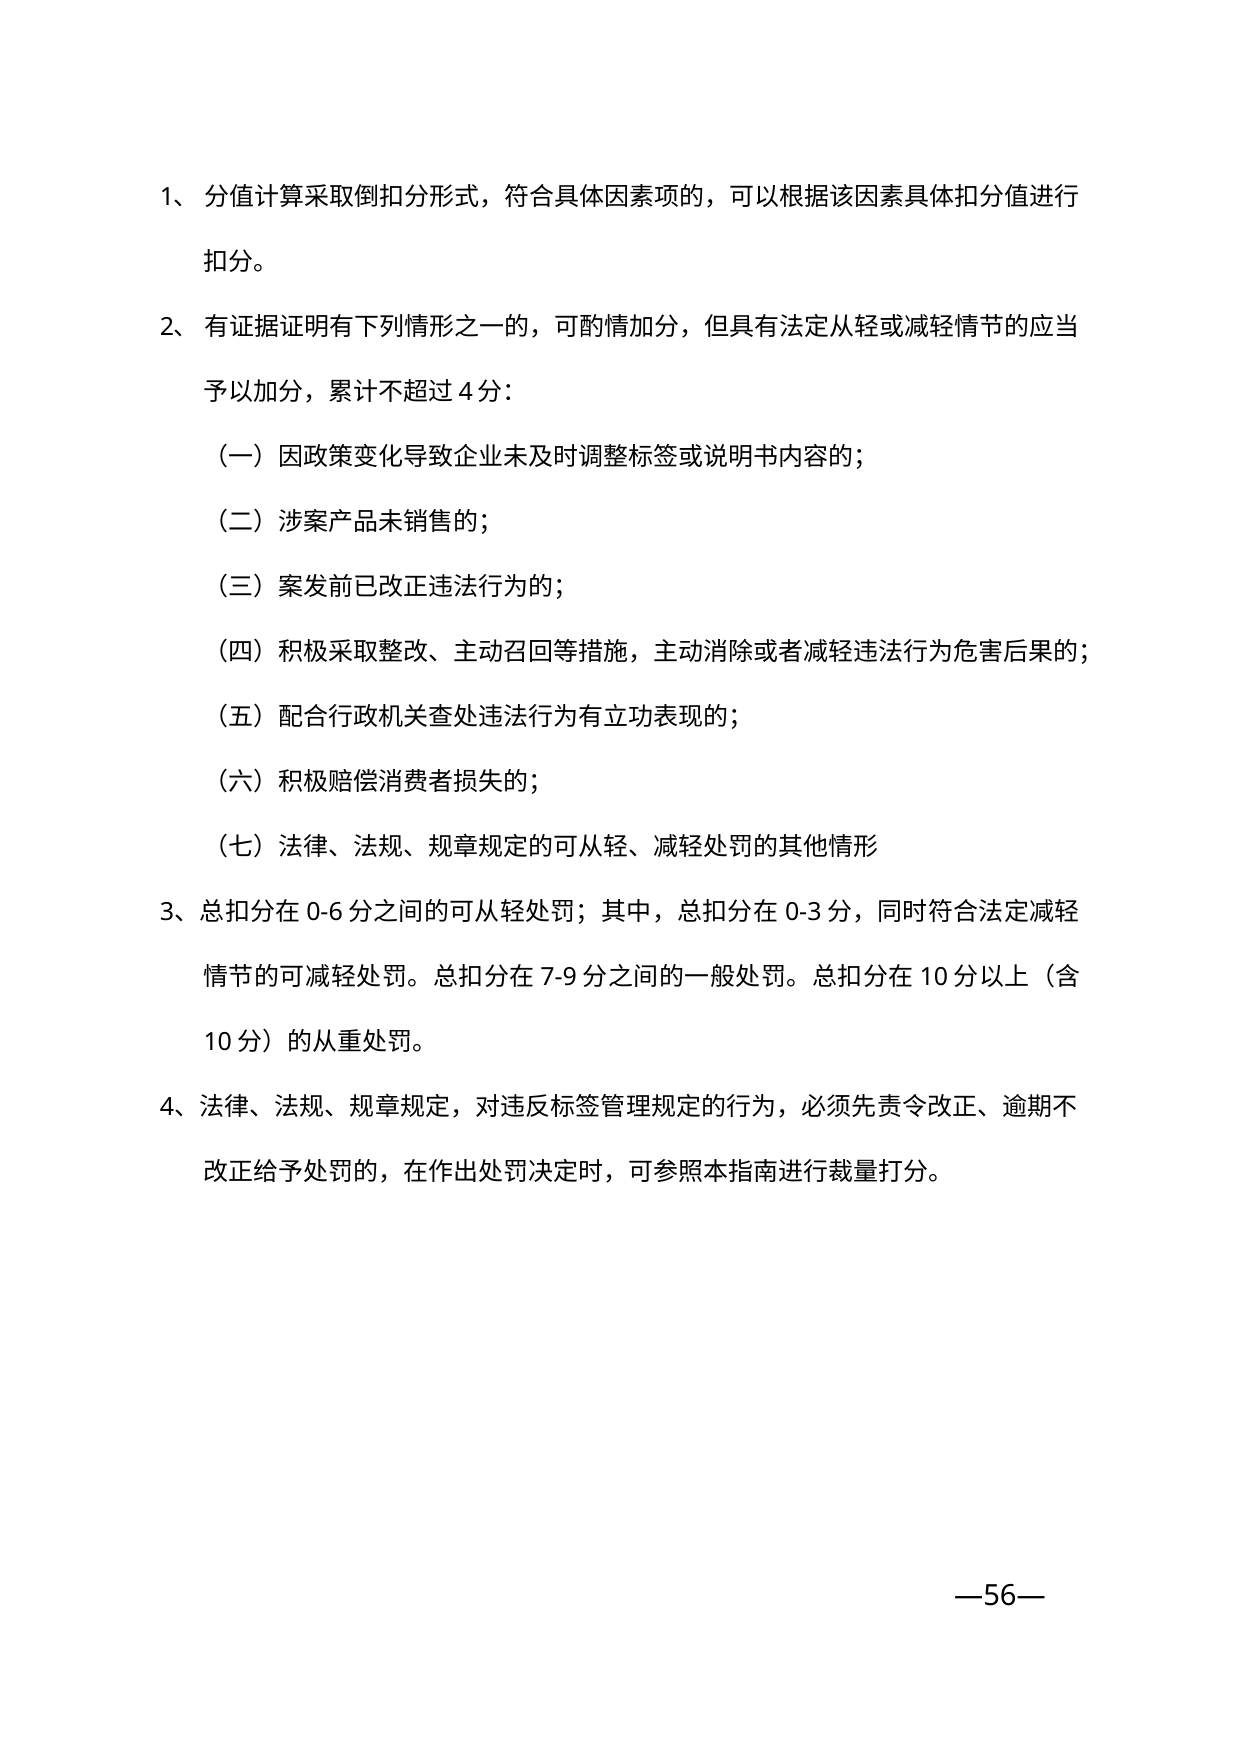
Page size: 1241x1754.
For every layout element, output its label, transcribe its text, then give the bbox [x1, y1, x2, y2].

list 分值计算采取倒扣分形式，符合具体因素项的，可以根据该因素具体扣分值进行扣分。 [159, 162, 1081, 292]
text 3、总扣分在0-6分之间的可从轻处罚；其中，总扣分在0-3分，同时符合法定减轻情节的可减轻处罚。总扣分在7-9分之间的一般处罚。总扣分在10分以上（含10分）的从重处罚。 [159, 877, 1081, 1072]
text （二）涉案产品未销售的； [203, 487, 1081, 552]
text （六）积极赔偿消费者损失的； [203, 747, 1081, 812]
text （五）配合行政机关查处违法行为有立功表现的； [203, 682, 1081, 747]
text 4、法律、法规、规章规定，对违反标签管理规定的行为，必须先责令改正、逾期不改正给予处罚的，在作出处罚决定时，可参照本指南进行裁量打分。 [159, 1072, 1081, 1202]
text （七）法律、法规、规章规定的可从轻、减轻处罚的其他情形 [203, 812, 1081, 877]
text （三）案发前已改正违法行为的； [203, 552, 1081, 617]
text （一）因政策变化导致企业未及时调整标签或说明书内容的； [203, 422, 1081, 487]
text （四）积极采取整改、主动召回等措施，主动消除或者减轻违法行为危害后果的； [203, 617, 1081, 682]
text 2、 有证据证明有下列情形之一的，可酌情加分，但具有法定从轻或减轻情节的应当予以加分，累计不超过4分： [159, 292, 1081, 422]
